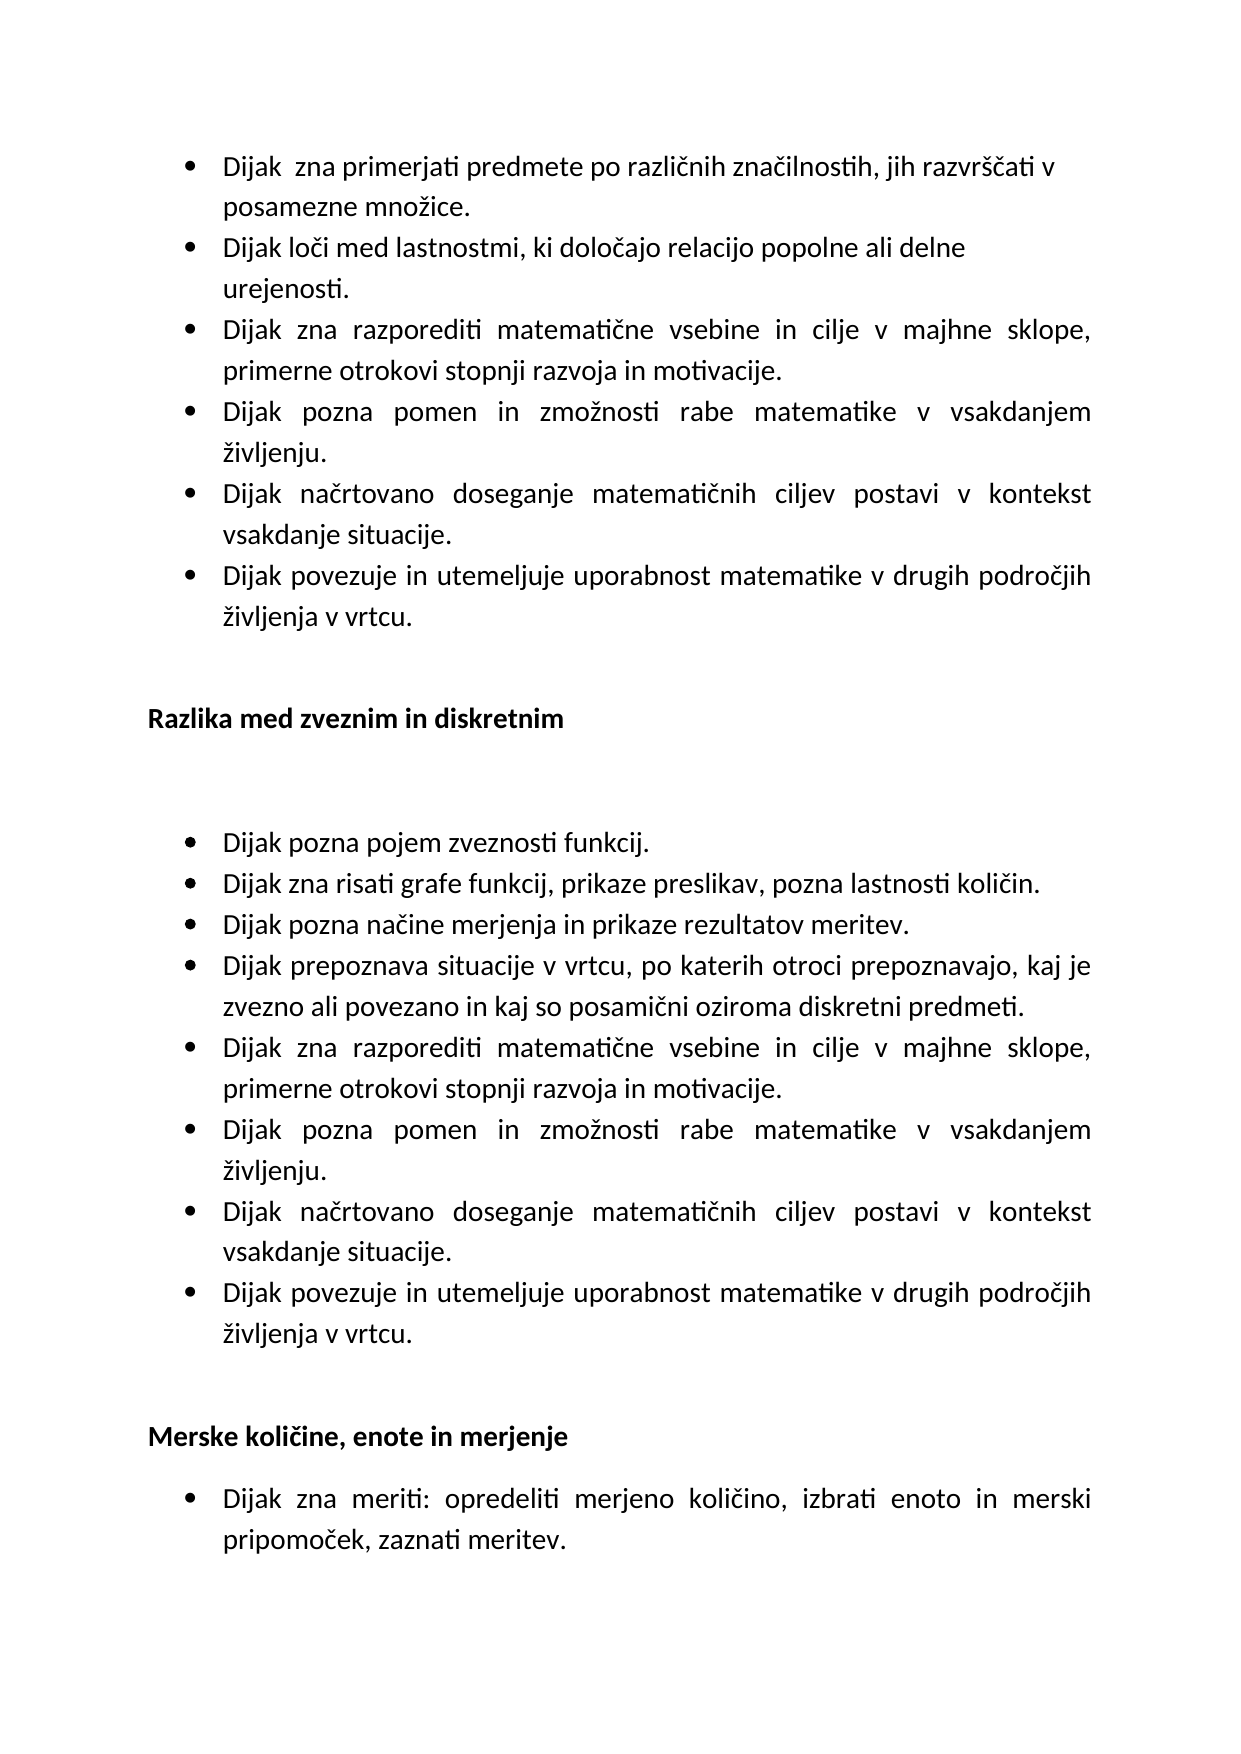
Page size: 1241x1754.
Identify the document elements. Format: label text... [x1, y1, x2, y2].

list Dijak zna meriti: opredeliti merjeno količino, izbrati enoto in merski pripomoček, zaznati meritev. [185, 1480, 1093, 1556]
list Dijak zna razporediti matematične vsebine in cilje v majhne sklope, primerne otrokovi stopnji razvoja in motivacije. [185, 1029, 1093, 1105]
list Dijak loči med lastnostmi, ki določajo relacijo popolne ali delne urejenosti. [185, 229, 1093, 306]
text Razlika med zveznim in diskretnim [148, 701, 1093, 736]
list Dijak prepoznava situacije v vrtcu, po katerih otroci prepoznavajo, kaj je zvezno ali povezano in kaj so posamični oziroma diskretni predmeti. [185, 947, 1093, 1023]
list Dijak načrtovano doseganje matematičnih ciljev postavi v kontekst vsakdanje situacije. [185, 475, 1093, 552]
list Dijak pozna pomen in zmožnosti rabe matematike v vsakdanjem življenju. [185, 1111, 1093, 1187]
list Dijak pozna pojem zveznosti funkcij. [185, 824, 1093, 860]
list Dijak pozna pomen in zmožnosti rabe matematike v vsakdanjem življenju. [185, 393, 1093, 470]
text Merske količine, enote in merjenje [148, 1418, 1093, 1454]
list Dijak zna risati grafe funkcij, prikaze preslikav, pozna lastnosti količin. [185, 865, 1093, 901]
list Dijak pozna načine merjenja in prikaze rezultatov meritev. [185, 906, 1093, 942]
list Dijak zna razporediti matematične vsebine in cilje v majhne sklope, primerne otrokovi stopnji razvoja in motivacije. [185, 311, 1093, 388]
list Dijak načrtovano doseganje matematičnih ciljev postavi v kontekst vsakdanje situacije. [185, 1193, 1093, 1269]
list Dijak povezuje in utemeljuje uporabnost matematike v drugih področjih življenja v vrtcu. [185, 1274, 1093, 1351]
list Dijak povezuje in utemeljuje uporabnost matematike v drugih področjih življenja v vrtcu. [185, 557, 1093, 633]
list Dijak zna primerjati predmete po različnih značilnostih, jih razvrščati v posamezne množice. [185, 148, 1093, 224]
